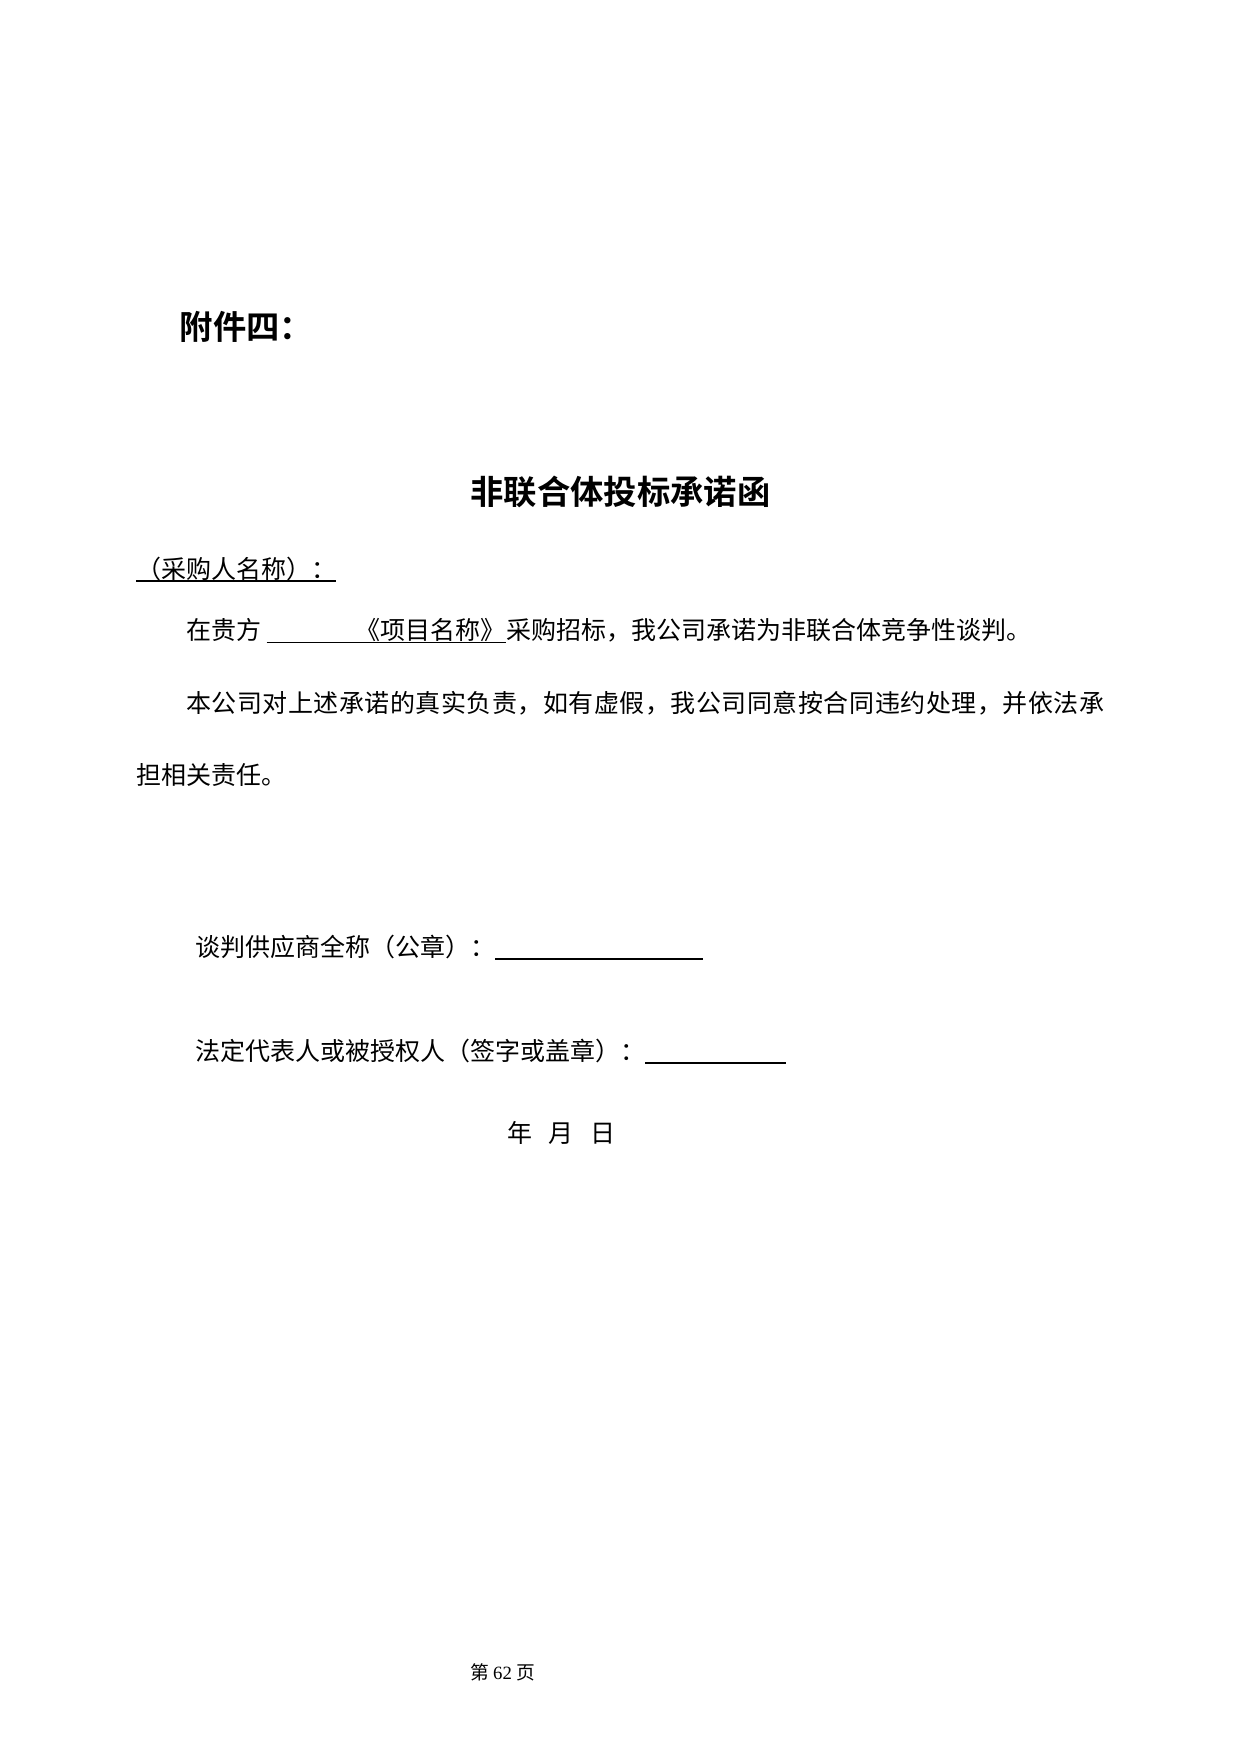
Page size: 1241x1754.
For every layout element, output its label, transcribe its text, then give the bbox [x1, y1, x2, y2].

text 谈判供应商全称（公章）： [136, 914, 1104, 966]
subtitle 附件四： [179, 301, 1104, 349]
text 本公司对上述承诺的真实负责，如有虚假，我公司同意按合同违约处理，并依法承担相关责任。 [136, 683, 1104, 792]
list 非联合体投标承诺函 [136, 463, 1104, 515]
text 在贵方 《项目名称》采购招标，我公司承诺为非联合体竞争性谈判。 [136, 611, 1104, 647]
text 年 月 日 [136, 1100, 1104, 1152]
text 法定代表人或被授权人（签字或盖章）： [136, 1018, 1104, 1071]
text （采购人名称）： [136, 549, 1104, 585]
